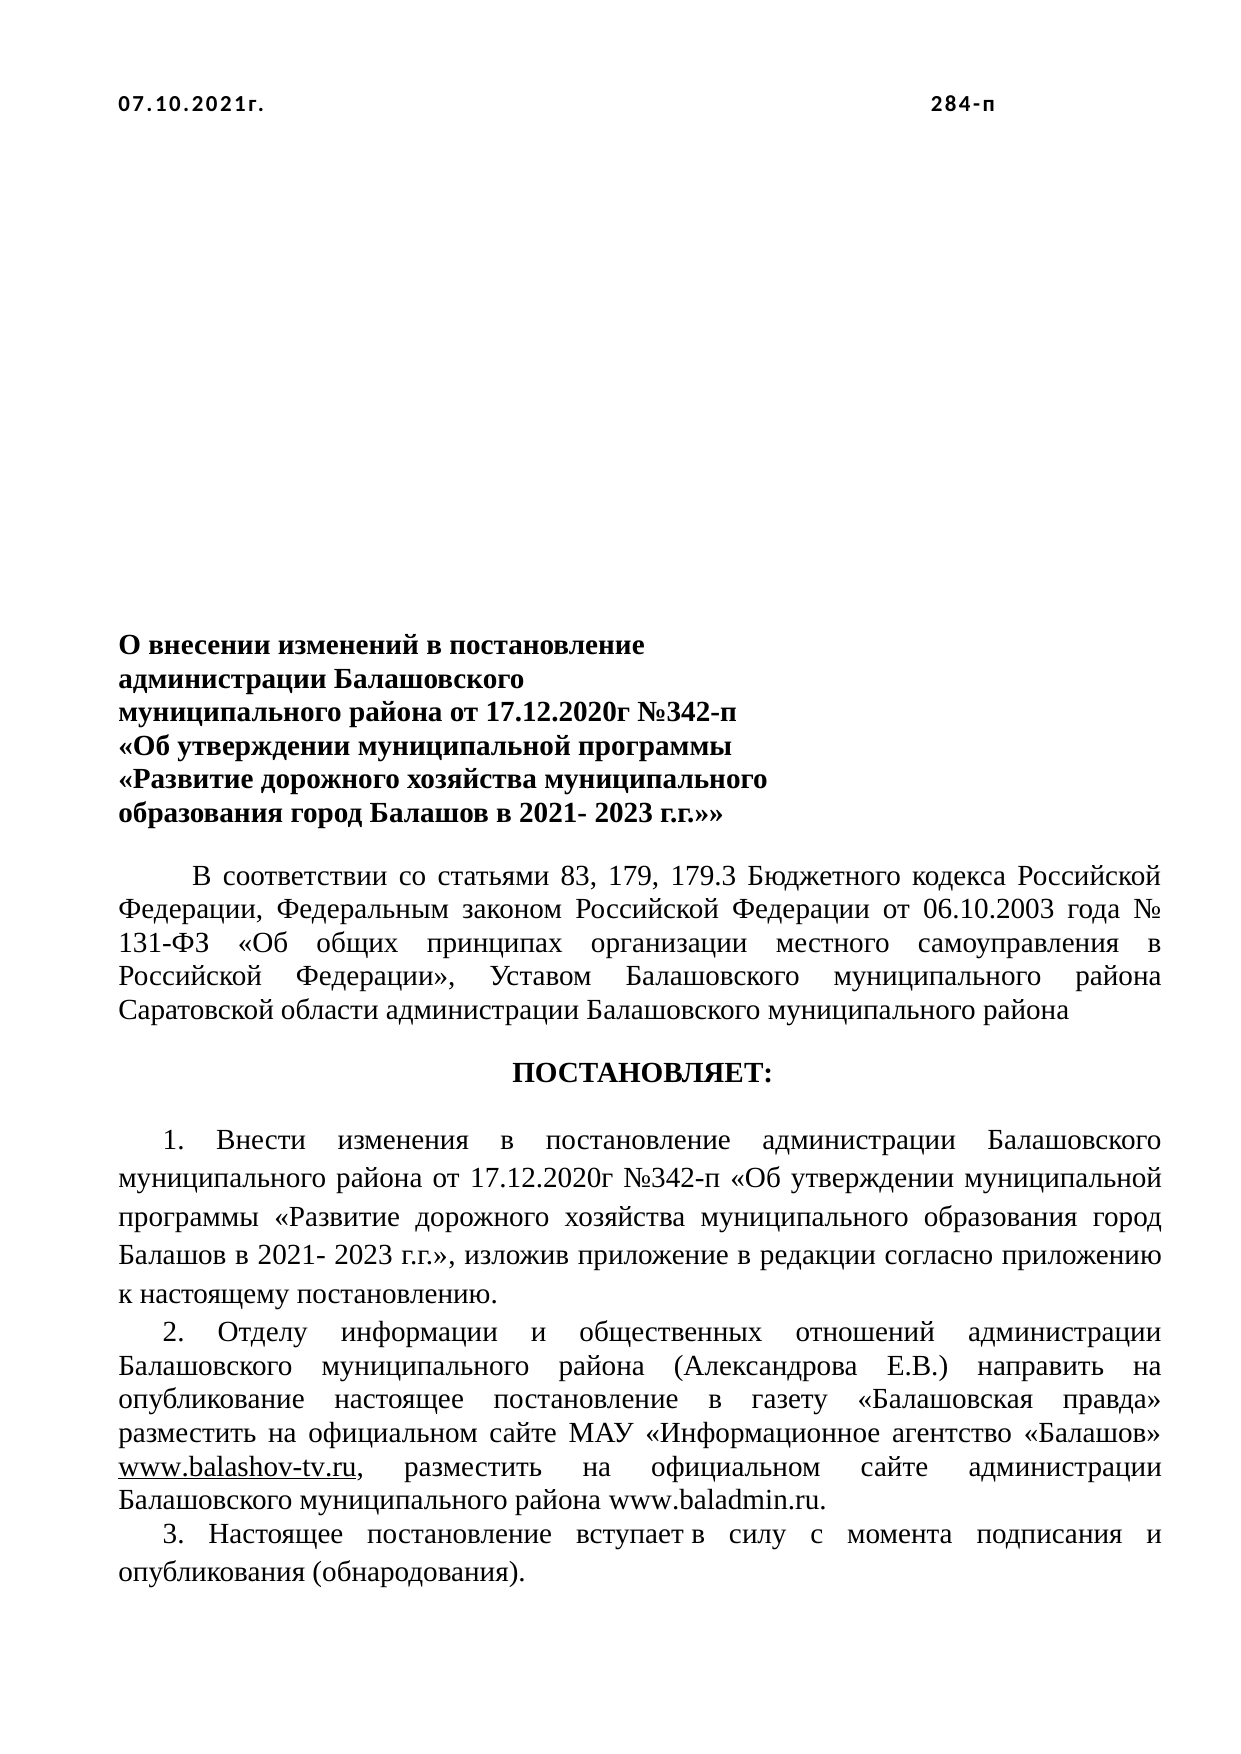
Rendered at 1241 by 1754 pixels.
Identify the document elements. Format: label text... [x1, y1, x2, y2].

text 2. Отделу информации и общественных отношений администрации Балашовского муниципального района (Александрова Е.В.) направить на опубликование настоящее постановление в газету «Балашовская правда» разместить на официальном сайте МАУ «Информационное агентство «Балашов» www.balashov-tv.ru, разместить на официальном сайте администрации Балашовского муниципального района www.baladmin.ru. [118, 1314, 1162, 1516]
text 07.10.2021г. 284-п [118, 89, 1162, 117]
text О внесении изменений в постановление [118, 627, 1162, 661]
text 3. Настоящее постановление вступает в силу с момента подписания и опубликования (обнародования). [118, 1516, 1162, 1588]
text «Об утверждении муниципальной программы [118, 728, 1162, 762]
text «Развитие дорожного хозяйства муниципального [118, 762, 948, 795]
text администрации Балашовского [118, 661, 1162, 694]
text В соответствии со статьями 83, 179, 179.3 Бюджетного кодекса Российской Федерации, Федеральным законом Российской Федерации от 06.10.2003 года № 131-ФЗ «Об общих принципах организации местного самоуправления в Российской Федерации», Уставом Балашовского муниципального района Саратовской области администрации Балашовского муниципального района [118, 858, 1162, 1026]
text ПОСТАНОВЛЯЕТ: [123, 1055, 1162, 1088]
text 1. Внести изменения в постановление администрации Балашовского муниципального района от 17.12.2020г №342-п «Об утверждении муниципальной программы «Развитие дорожного хозяйства муниципального образования город Балашов в 2021- 2023 г.г.», изложив приложение в редакции согласно приложению к настоящему постановлению. [118, 1122, 1162, 1309]
text образования город Балашов в 2021- 2023 г.г.»» [118, 795, 948, 829]
text муниципального района от 17.12.2020г №342-п [118, 694, 1162, 728]
